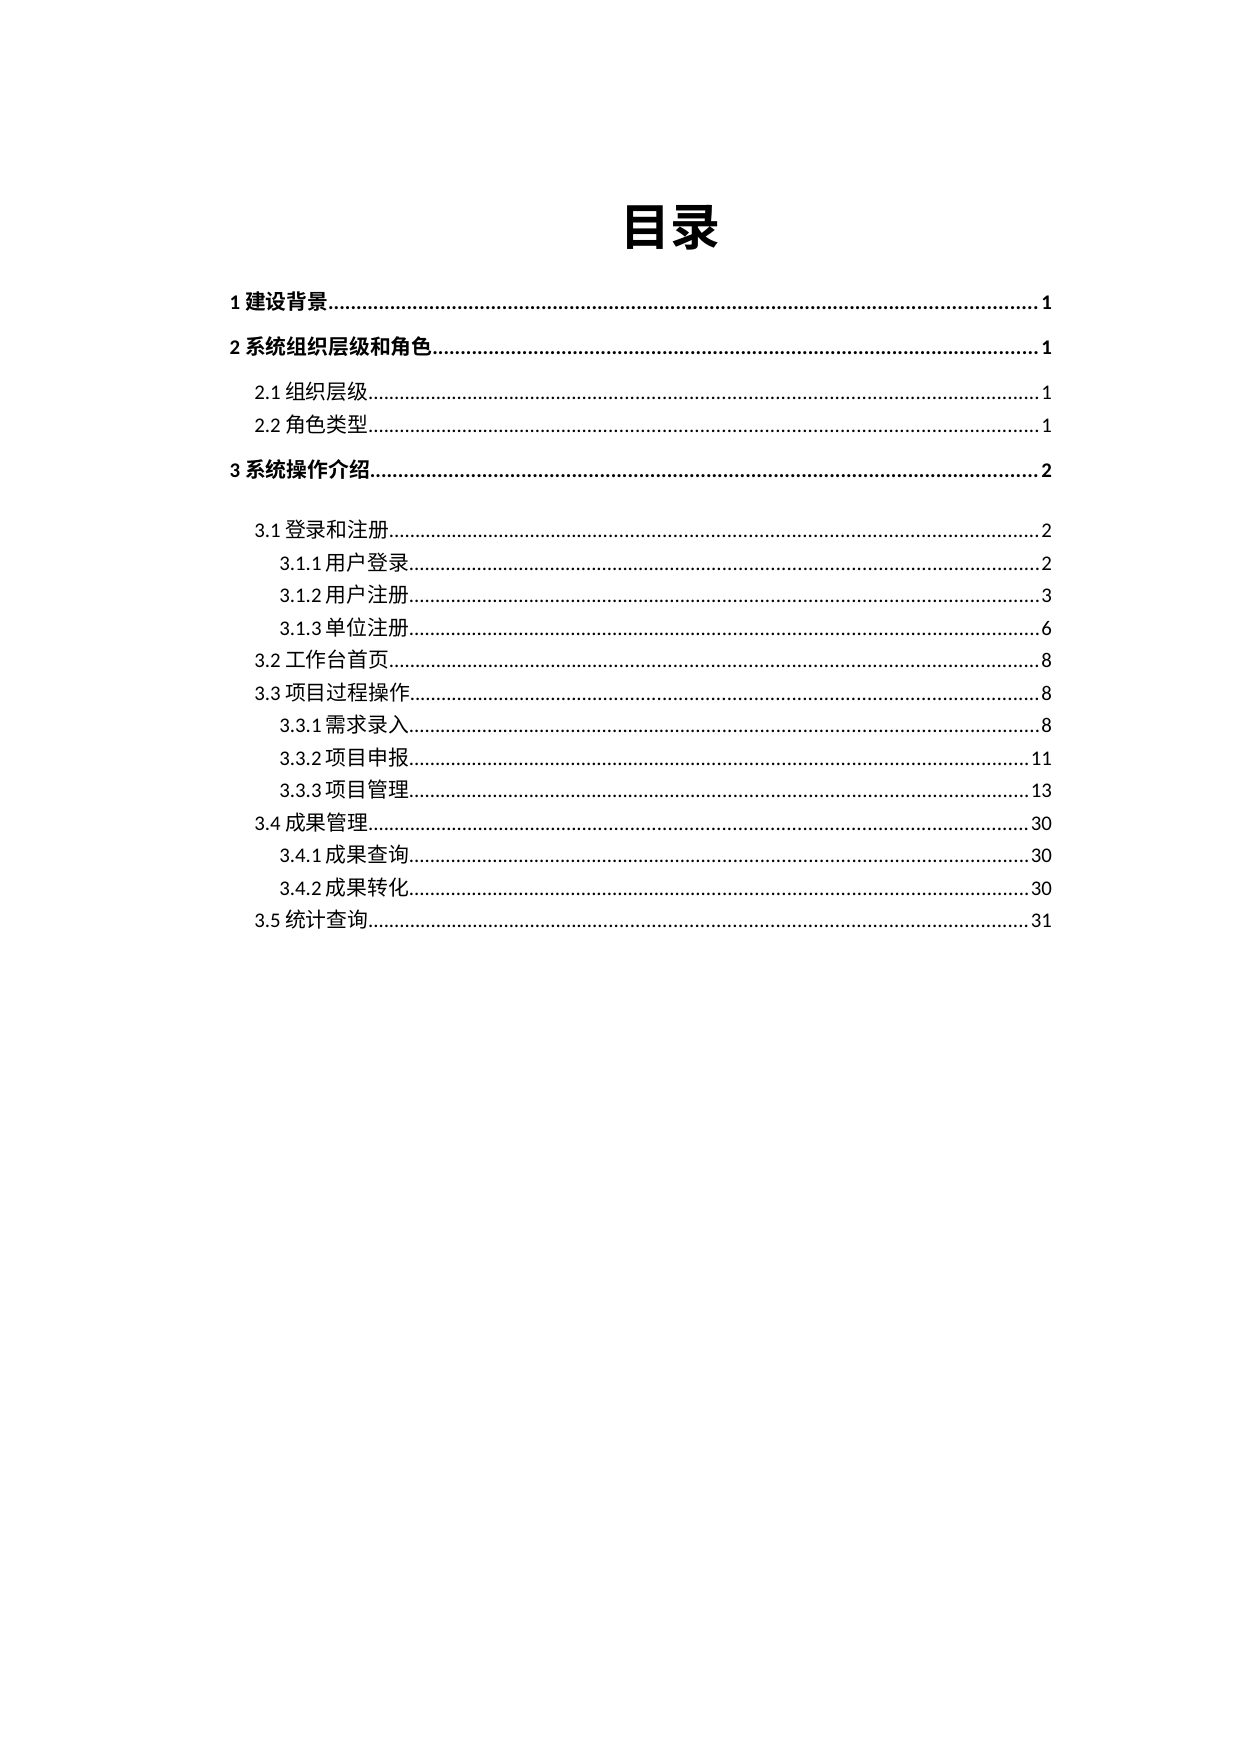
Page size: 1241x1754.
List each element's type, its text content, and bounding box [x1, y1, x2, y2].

text 3.3项目过程操作 8 [212, 674, 1053, 707]
text 3.5统计查询 31 [212, 902, 1053, 934]
text 3 系统操作介绍 2 [187, 452, 1053, 484]
text 3.3.2项目申报 11 [237, 739, 1053, 772]
text 1 建设背景 1 [187, 284, 1053, 317]
text 3.4.2成果转化 30 [237, 869, 1053, 902]
text 3.1.3单位注册 6 [237, 609, 1053, 642]
text 2 系统组织层级和角色 1 [187, 329, 1053, 362]
text 3.1登录和注册 2 [212, 512, 1053, 544]
text 2.1组织层级 1 [212, 374, 1053, 407]
text 目录 [187, 174, 1053, 272]
text 2.2角色类型 1 [212, 407, 1053, 439]
text 3.3.3项目管理 13 [237, 772, 1053, 804]
text 3.1.1用户登录 2 [237, 544, 1053, 577]
text 3.1.2用户注册 3 [237, 577, 1053, 609]
text 3.4成果管理 30 [212, 804, 1053, 837]
text 3.2工作台首页 8 [212, 642, 1053, 674]
text 3.3.1需求录入 8 [237, 707, 1053, 739]
text 3.4.1成果查询 30 [237, 837, 1053, 869]
